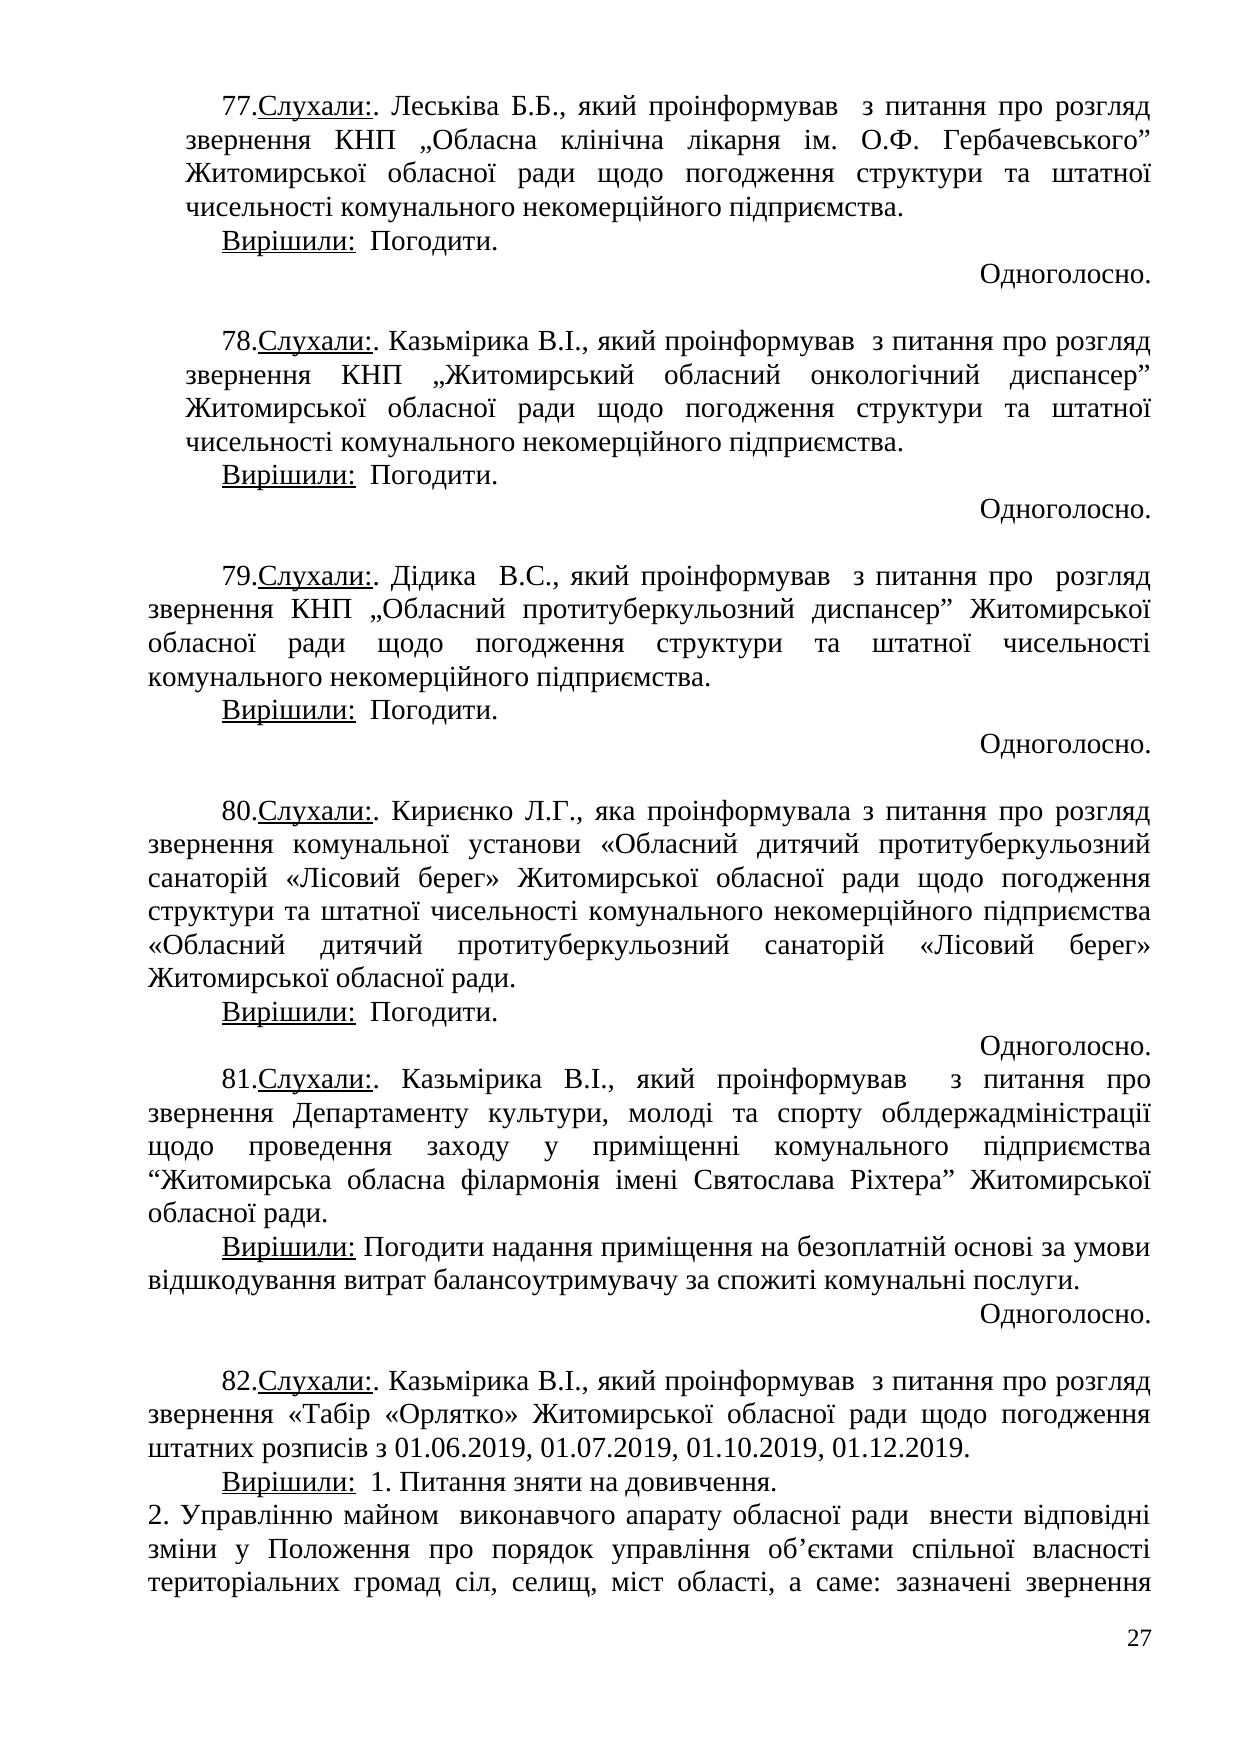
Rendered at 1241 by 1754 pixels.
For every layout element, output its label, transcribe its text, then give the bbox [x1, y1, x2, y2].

text 78.Слухали:. Казьмірика В.І., який проінформував з питання про розгляд звернення КНП „Житомирський обласний онкологічний диспансер” Житомирської обласної ради щодо погодження структури та штатної чисельності комунального некомерційного підприємства. [185, 323, 1152, 457]
text Вирішили: Погодити надання приміщення на безоплатній основі за умови відшкодування витрат балансоутримувачу за спожиті комунальні послуги. [148, 1229, 1152, 1296]
text Вирішили: 1. Питання зняти на довивчення. [148, 1464, 1152, 1497]
text 81.Слухали:. Казьмірика В.І., який проінформував з питання про звернення Департаменту культури, молоді та спорту облдержадміністрації щодо проведення заходу у приміщенні комунального підприємства “Житомирська обласна філармонія імені Святослава Ріхтера” Житомирської обласної ради. [148, 1061, 1152, 1229]
text Одноголосно. [148, 726, 1152, 759]
text 79.Слухали:. Дідика В.С., який проінформував з питання про розгляд звернення КНП „Обласний протитуберкульозний диспансер” Житомирської обласної ради щодо погодження структури та штатної чисельності комунального некомерційного підприємства. [148, 558, 1152, 692]
text Вирішили: Погодити. [148, 692, 1152, 726]
text Одноголосно. [148, 256, 1152, 290]
text Вирішили: Погодити. [148, 223, 1152, 256]
text 82.Слухали:. Казьмірика В.І., який проінформував з питання про розгляд звернення «Табір «Орлятко» Житомирської обласної ради щодо погодження штатних розписів з 01.06.2019, 01.07.2019, 01.10.2019, 01.12.2019. [148, 1363, 1152, 1464]
text 77.Слухали:. Леськіва Б.Б., який проінформував з питання про розгляд звернення КНП „Обласна клінічна лікарня ім. О.Ф. Гербачевського” Житомирської обласної ради щодо погодження структури та штатної чисельності комунального некомерційного підприємства. [185, 88, 1152, 223]
text Одноголосно. [148, 491, 1152, 524]
text 80.Слухали:. Кириєнко Л.Г., яка проінформувала з питання про розгляд звернення комунальної установи «Обласний дитячий протитуберкульозний санаторій «Лісовий берег» Житомирської обласної ради щодо погодження структури та штатної чисельності комунального некомерційного підприємства «Обласний дитячий протитуберкульозний санаторій «Лісовий берег» Житомирської обласної ради. [148, 793, 1152, 994]
text Одноголосно. [148, 1028, 1152, 1061]
text Одноголосно. [148, 1296, 1152, 1329]
text Вирішили: Погодити. [148, 457, 1152, 491]
text Вирішили: Погодити. [148, 994, 1152, 1028]
